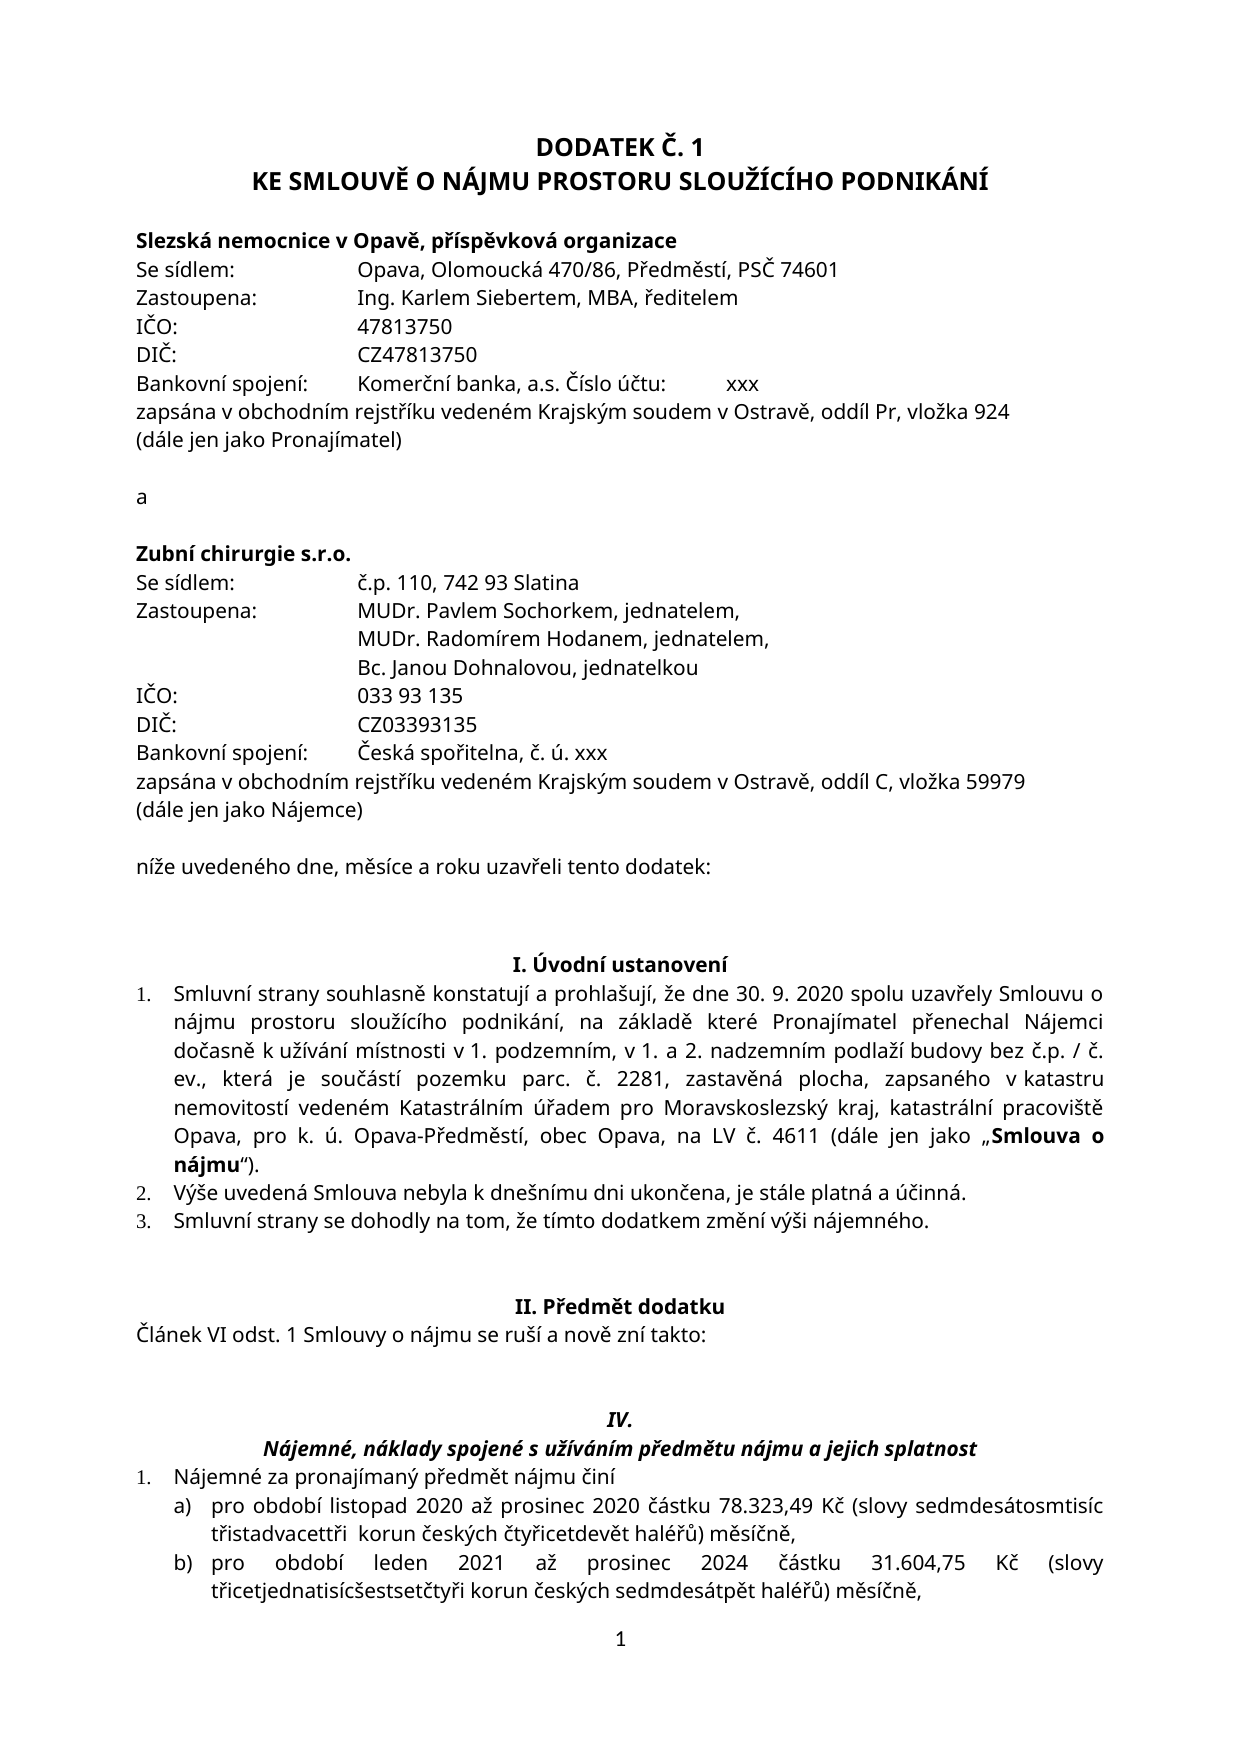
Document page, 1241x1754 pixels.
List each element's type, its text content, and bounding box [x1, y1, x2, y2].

text DIČ: CZ47813750 [136, 340, 1104, 369]
subtitle KE SMLOUVĚ O NÁJMU PROSTORU SLOUŽÍCÍHO PODNIKÁNÍ [136, 164, 1104, 198]
text II. Předmět dodatku [136, 1292, 1104, 1320]
list Výše uvedená Smlouva nebyla k dnešnímu dni ukončena, je stále platná a účinná. [136, 1178, 1104, 1207]
text Článek VI odst. 1 Smlouvy o nájmu se ruší a nově zní takto: [136, 1320, 1104, 1349]
text Zastoupena: Ing. Karlem Siebertem, MBA, ředitelem [136, 283, 1104, 312]
text Bankovní spojení: Česká spořitelna, č. ú. xxx [136, 738, 1104, 767]
text zapsána v obchodním rejstříku vedeném Krajským soudem v Ostravě, oddíl Pr, vložka 924 [136, 397, 1104, 426]
text Se sídlem: č.p. 110, 742 93 Slatina [136, 568, 1104, 596]
text IČO: 47813750 [136, 312, 1104, 340]
list Smluvní strany se dohodly na tom, že tímto dodatkem změní výši nájemného. [136, 1207, 1104, 1235]
text Bc. Janou Dohnalovou, jednatelkou [136, 653, 1104, 681]
text Zubní chirurgie s.r.o. [136, 539, 1104, 568]
text I. Úvodní ustanovení [136, 951, 1104, 979]
text IV. [136, 1406, 1104, 1434]
text Se sídlem: Opava, Olomoucká 470/86, Předměstí, PSČ 74601 [136, 255, 1104, 283]
text a [136, 482, 1104, 511]
list Smluvní strany souhlasně konstatují a prohlašují, že dne 30. 9. 2020 spolu uzavřely Smlouvu o nájmu prostoru sloužícího podnikání, na základě které Pronajímatel přenechal Nájemci dočasně k užívání místnosti v 1. podzemním, v 1. a 2. nadzemním podlaží budovy bez č.p. / č. ev., která je součástí pozemku parc. č. 2281, zastavěná plocha, zapsaného v katastru nemovitostí vedeném Katastrálním úřadem pro Moravskoslezský kraj, katastrální pracoviště Opava, pro k. ú. Opava-Předměstí, obec Opava, na LV č. 4611 (dále jen jako „Smlouva o nájmu“). [136, 979, 1104, 1178]
text Zastoupena: MUDr. Pavlem Sochorkem, jednatelem, [136, 596, 1104, 624]
text IČO: 033 93 135 [136, 681, 1104, 710]
text DIČ: CZ03393135 [136, 710, 1104, 738]
text Bankovní spojení: Komerční banka, a.s. Číslo účtu: xxx [136, 369, 1104, 397]
text MUDr. Radomírem Hodanem, jednatelem, [136, 624, 1104, 653]
list Nájemné za pronajímaný předmět nájmu činí [136, 1462, 1104, 1491]
text zapsána v obchodním rejstříku vedeném Krajským soudem v Ostravě, oddíl C, vložka 59979 [136, 767, 1104, 795]
text Nájemné, náklady spojené s užíváním předmětu nájmu a jejich splatnost [136, 1434, 1104, 1462]
text Slezská nemocnice v Opavě, příspěvková organizace [136, 226, 1104, 255]
text (dále jen jako Pronajímatel) [136, 426, 1104, 454]
list pro období leden 2021 až prosinec 2024 částku 31.604,75 Kč (slovy třicetjednatisícšestsetčtyři korun českých sedmdesátpět haléřů) měsíčně, [173, 1548, 1104, 1605]
list pro období listopad 2020 až prosinec 2020 částku 78.323,49 Kč (slovy sedmdesátosmtisíc třistadvacettři korun českých čtyřicetdevět haléřů) měsíčně, [173, 1491, 1104, 1548]
subtitle DODATEK Č. 1 [136, 130, 1104, 164]
text (dále jen jako Nájemce) [136, 795, 1104, 824]
text níže uvedeného dne, měsíce a roku uzavřeli tento dodatek: [136, 852, 1104, 881]
